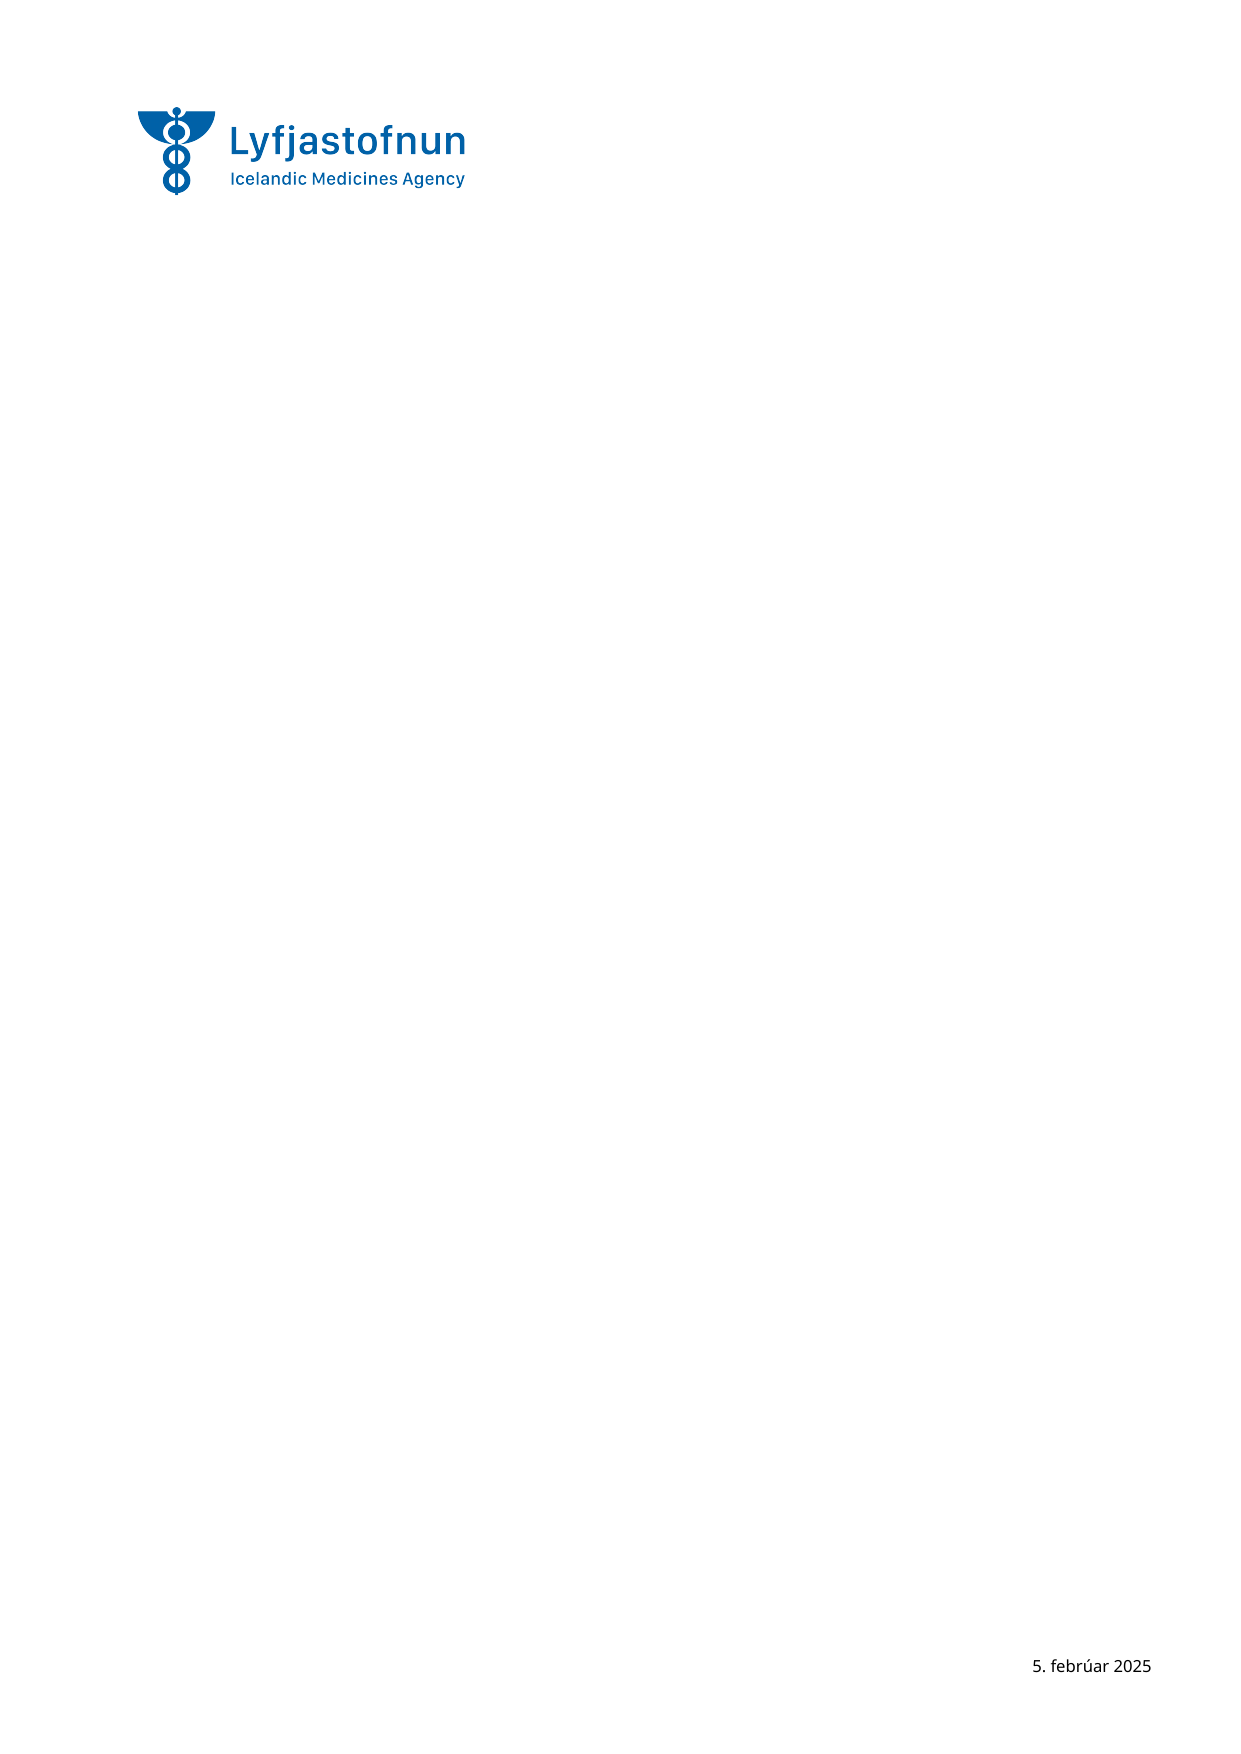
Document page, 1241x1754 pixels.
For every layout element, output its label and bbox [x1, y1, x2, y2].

picture [92, 76, 517, 229]
